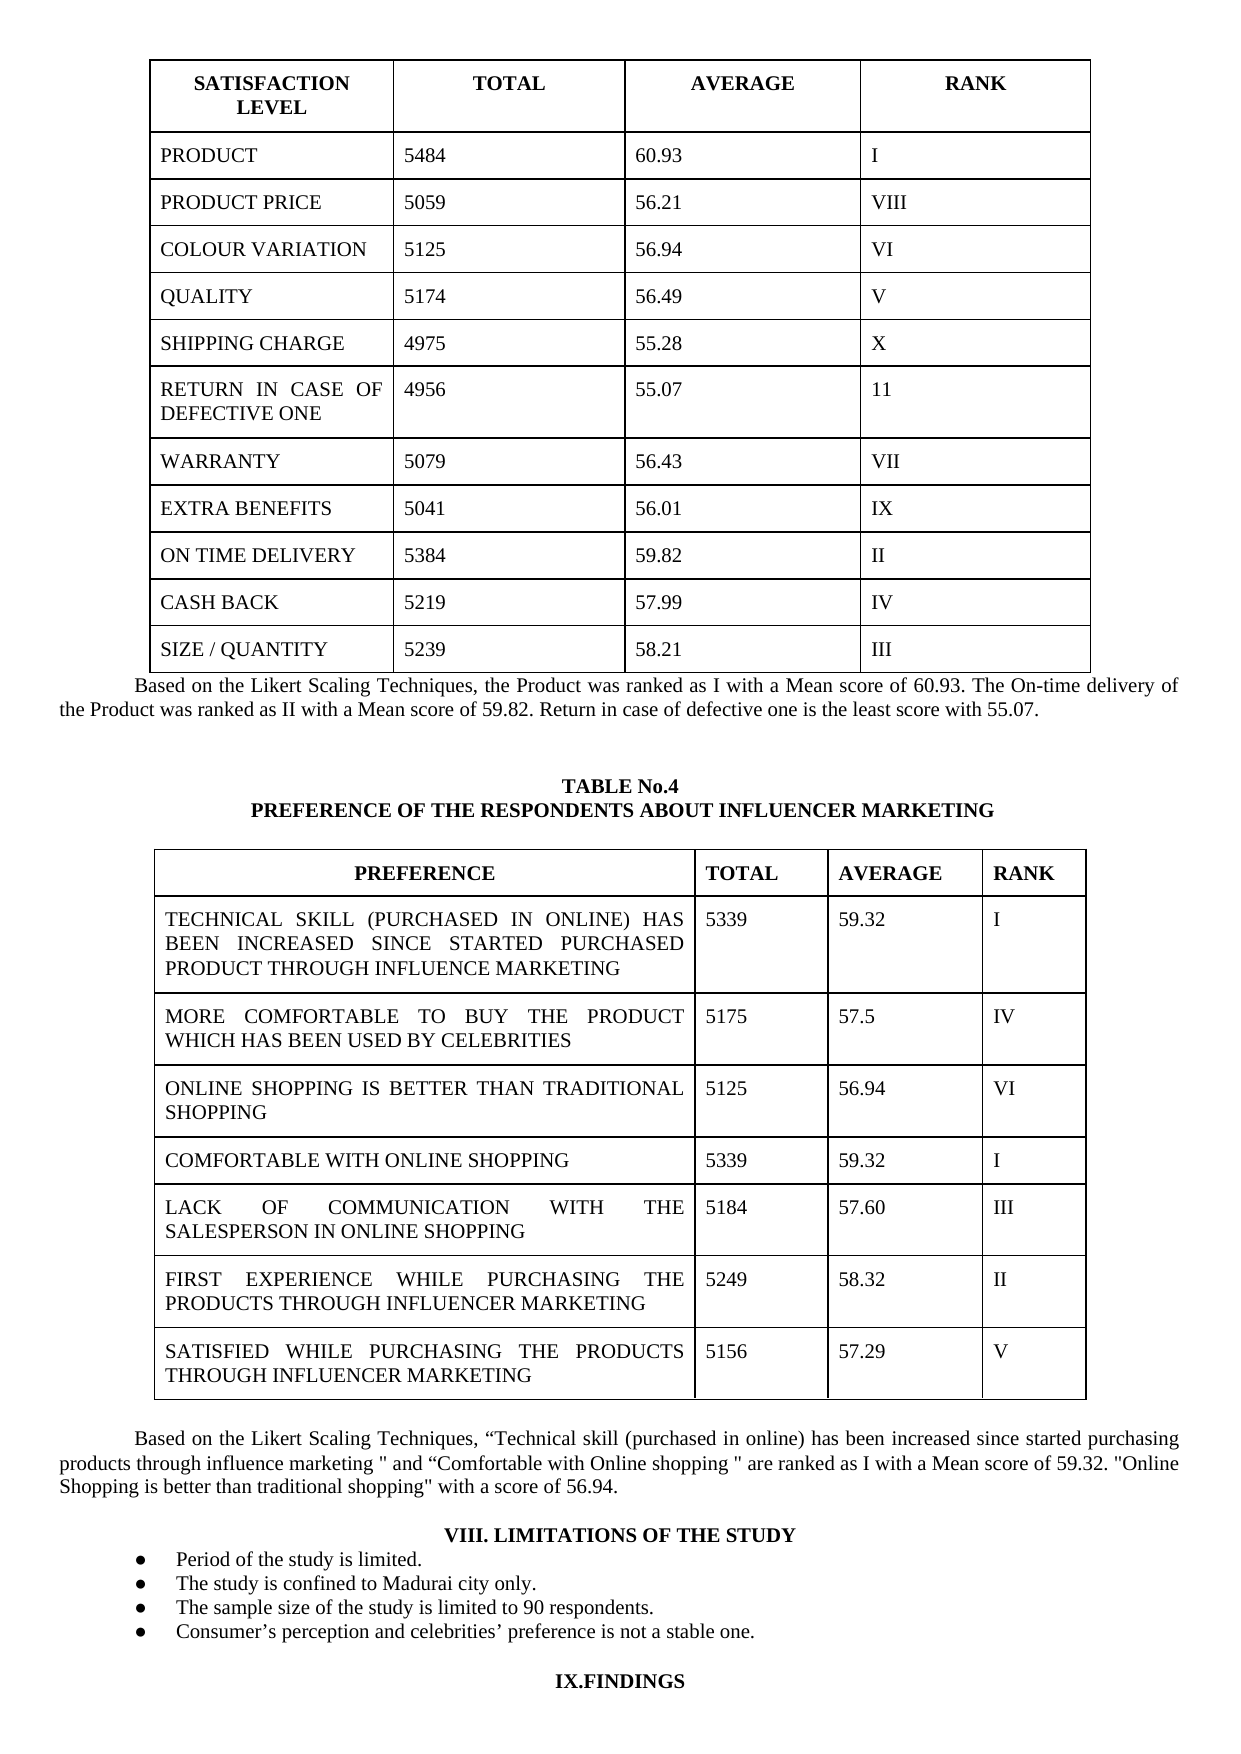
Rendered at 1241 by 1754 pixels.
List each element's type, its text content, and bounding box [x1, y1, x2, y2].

table_cell 57.60 [829, 1185, 982, 1255]
table_cell 56.43 [626, 439, 860, 484]
table_cell 5175 [696, 994, 827, 1064]
table_cell II [861, 533, 1090, 578]
table_cell 5059 [394, 180, 624, 225]
table_cell 5484 [394, 133, 624, 178]
table_header AVERAGE [829, 850, 982, 895]
table_cell RETURN IN CASE OF DEFECTIVE ONE [151, 367, 393, 437]
table_cell EXTRA BENEFITS [151, 486, 393, 531]
table_cell 56.49 [626, 273, 860, 318]
table_cell PRODUCT [151, 133, 393, 178]
table_cell 5339 [696, 1138, 827, 1183]
table_header AVERAGE [626, 61, 860, 131]
table_cell I [983, 1138, 1085, 1183]
table_cell IX [861, 486, 1090, 531]
table_cell 5184 [696, 1185, 827, 1255]
table_cell III [861, 626, 1090, 672]
table_cell 58.21 [626, 626, 860, 672]
table_cell 5125 [394, 226, 624, 272]
table_cell VI [983, 1066, 1085, 1136]
table_cell 55.07 [626, 367, 860, 437]
table_header TOTAL [394, 61, 624, 131]
subtitle Based on the Likert Scaling Techniques, the Product was ranked as I with a Mean score of 60.93. The On-time delivery of the Product was ranked as II with a Mean score of 59.82. Return in case of defective one is the least score with 55.07. [59, 673, 1181, 721]
table_cell III [983, 1185, 1085, 1255]
table_header TOTAL [696, 850, 827, 895]
table_cell 4956 [394, 367, 624, 437]
table_cell ONLINE SHOPPING IS BETTER THAN TRADITIONAL SHOPPING [155, 1066, 694, 1136]
table_cell 56.01 [626, 486, 860, 531]
table_cell 56.94 [829, 1066, 982, 1136]
text ● The study is confined to Madurai city only. [134, 1571, 1181, 1595]
table_cell TECHNICAL SKILL (PURCHASED IN ONLINE) HAS BEEN INCREASED SINCE STARTED PURCHASED PRODUCT THROUGH INFLUENCE MARKETING [155, 897, 694, 992]
text IX.FINDINGS [59, 1669, 1181, 1693]
table_cell 58.32 [829, 1256, 982, 1327]
table_cell V [861, 273, 1090, 318]
text ● The sample size of the study is limited to 90 respondents. [134, 1595, 1181, 1619]
table_cell V [983, 1328, 1085, 1398]
table_cell 59.32 [829, 1138, 982, 1183]
table_cell VIII [861, 180, 1090, 225]
table_cell II [983, 1256, 1085, 1327]
table_cell 57.99 [626, 580, 860, 625]
text PREFERENCE OF THE RESPONDENTS ABOUT INFLUENCER MARKETING [59, 798, 1181, 822]
table_cell COLOUR VARIATION [151, 226, 393, 272]
table_cell MORE COMFORTABLE TO BUY THE PRODUCT WHICH HAS BEEN USED BY CELEBRITIES [155, 994, 694, 1064]
table_cell 60.93 [626, 133, 860, 178]
table_header RANK [983, 850, 1085, 895]
table_cell 5219 [394, 580, 624, 625]
subtitle VIII. LIMITATIONS OF THE STUDY [59, 1523, 1181, 1547]
table_cell 11 [861, 367, 1090, 437]
table_cell 55.28 [626, 320, 860, 365]
table_cell 5125 [696, 1066, 827, 1136]
table_cell SHIPPING CHARGE [151, 320, 393, 365]
table_cell 5239 [394, 626, 624, 672]
table_cell LACK OF COMMUNICATION WITH THE SALESPERSON IN ONLINE SHOPPING [155, 1185, 694, 1255]
text ● Period of the study is limited. [134, 1547, 1181, 1571]
table_header RANK [861, 61, 1090, 131]
table_cell 5156 [696, 1328, 827, 1398]
table_cell WARRANTY [151, 439, 393, 484]
table_cell VII [861, 439, 1090, 484]
table_cell 57.29 [829, 1328, 982, 1398]
text TABLE No.4 [59, 774, 1181, 798]
text ● Consumer’s perception and celebrities’ preference is not a stable one. [134, 1619, 1181, 1643]
table_cell 5174 [394, 273, 624, 318]
table_cell PRODUCT PRICE [151, 180, 393, 225]
table_cell 5249 [696, 1256, 827, 1327]
table_cell I [861, 133, 1090, 178]
table_cell 5339 [696, 897, 827, 992]
table_cell 5384 [394, 533, 624, 578]
table_cell QUALITY [151, 273, 393, 318]
table_header PREFERENCE [155, 850, 694, 895]
table_cell COMFORTABLE WITH ONLINE SHOPPING [155, 1138, 694, 1183]
table_header SATISFACTION LEVEL [151, 61, 393, 131]
table_cell X [861, 320, 1090, 365]
table_cell CASH BACK [151, 580, 393, 625]
table_cell 4975 [394, 320, 624, 365]
table_cell VI [861, 226, 1090, 272]
table_cell IV [861, 580, 1090, 625]
table_cell 59.32 [829, 897, 982, 992]
table_cell ON TIME DELIVERY [151, 533, 393, 578]
table_cell 59.82 [626, 533, 860, 578]
text Based on the Likert Scaling Techniques, “Technical skill (purchased in online) has been increased since started purchasing products through influence marketing " and “Comfortable with Online shopping " are ranked as I with a Mean score of 59.32. "Online Shopping is better than traditional shopping" with a score of 56.94. [59, 1426, 1181, 1498]
table_cell 57.5 [829, 994, 982, 1064]
table_cell FIRST EXPERIENCE WHILE PURCHASING THE PRODUCTS THROUGH INFLUENCER MARKETING [155, 1256, 694, 1327]
table_cell 5041 [394, 486, 624, 531]
table_cell I [983, 897, 1085, 992]
table_cell 56.21 [626, 180, 860, 225]
table_cell SATISFIED WHILE PURCHASING THE PRODUCTS THROUGH INFLUENCER MARKETING [155, 1328, 694, 1398]
table_cell 56.94 [626, 226, 860, 272]
table_cell SIZE / QUANTITY [151, 626, 393, 672]
table_cell IV [983, 994, 1085, 1064]
table_cell 5079 [394, 439, 624, 484]
